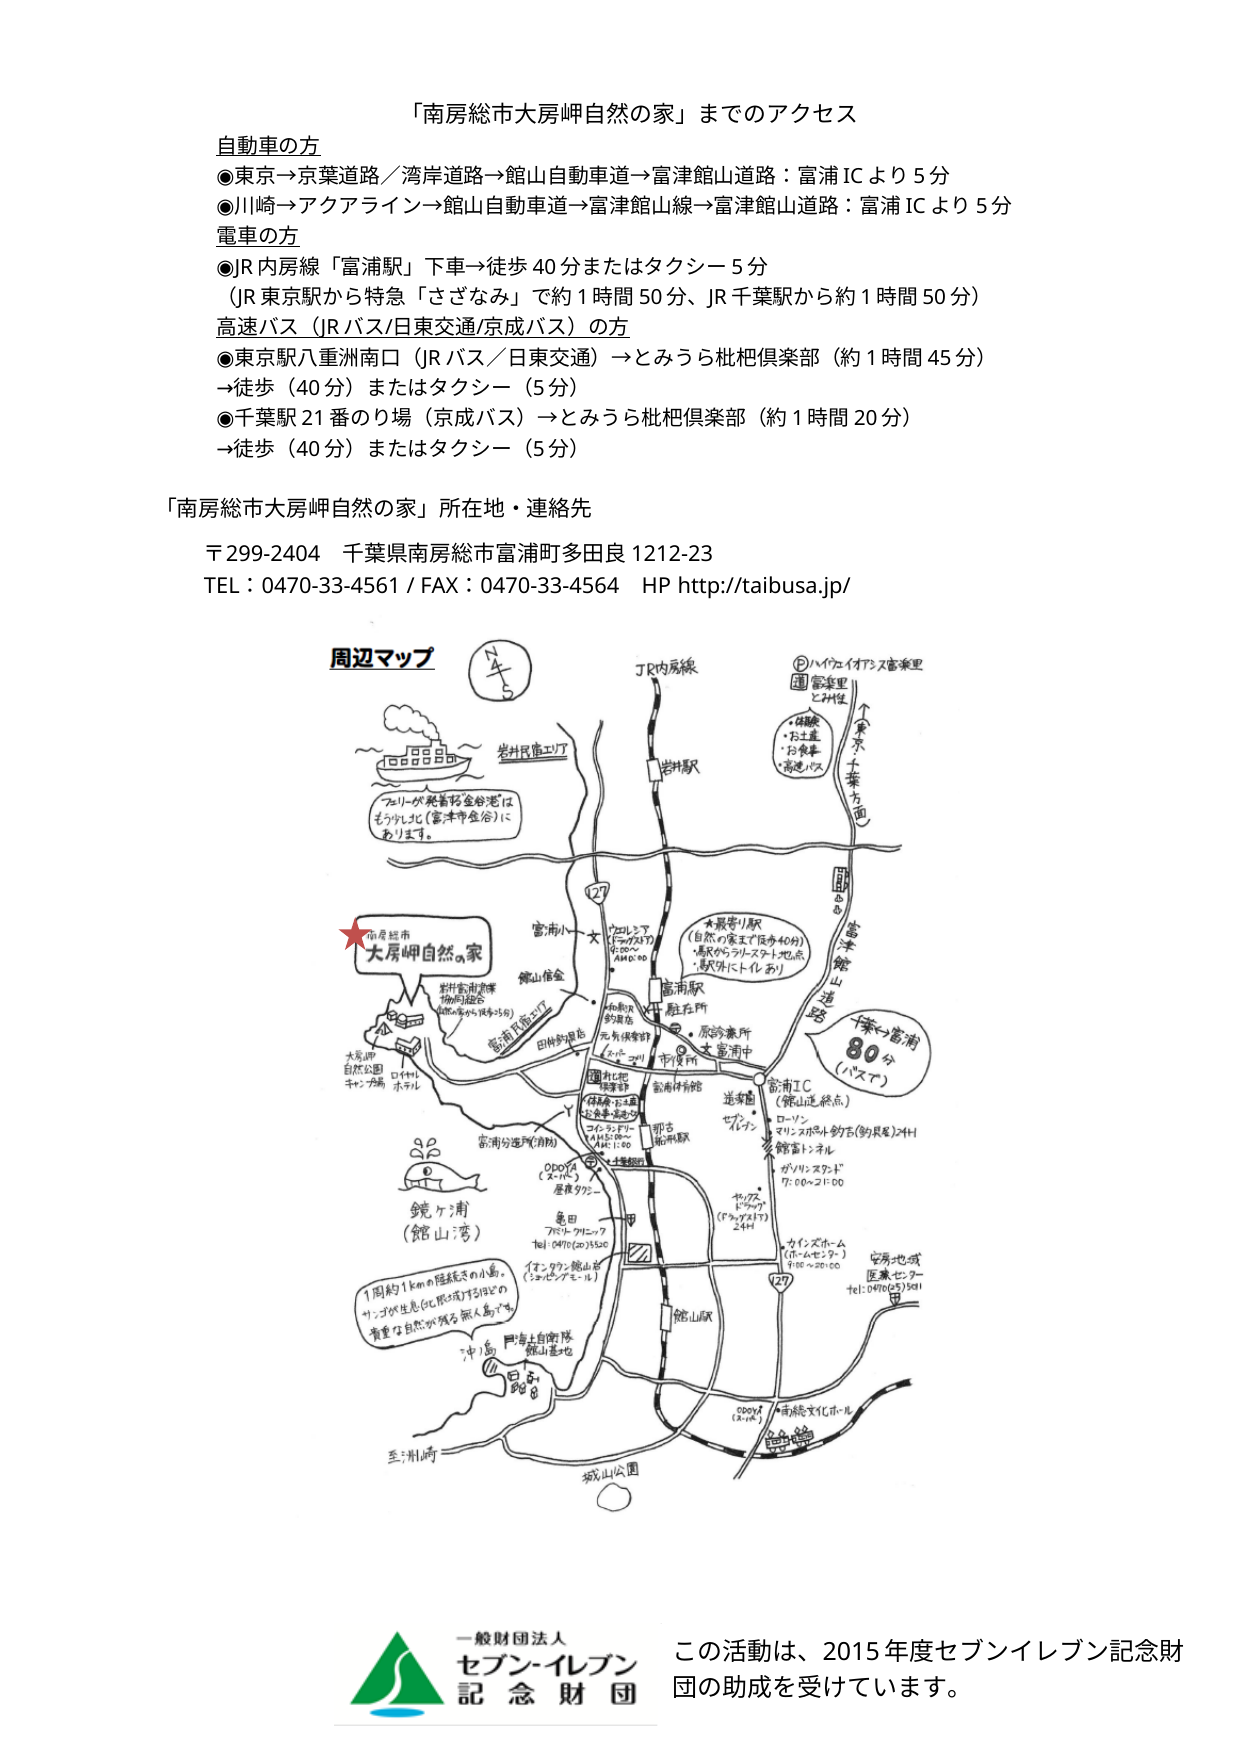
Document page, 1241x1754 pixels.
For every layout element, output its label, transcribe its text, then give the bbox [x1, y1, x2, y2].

text ◉川崎→アクアライン→館山自動車道→富津館山線→富津館山道路：富浦ICより5分 [133, 189, 1125, 220]
text 自動車の方 [133, 129, 1125, 159]
picture [334, 1623, 657, 1727]
text ◉東京→京葉道路／湾岸道路→館山自動車道→富津館山道路：富浦ICより5分 [133, 159, 1125, 189]
text 「南房総市大房岬自然の家」までのアクセス [133, 96, 1125, 129]
text 電車の方 [133, 220, 1125, 250]
text ◉千葉駅21番のり場（京成バス）→とみうら枇杷倶楽部（約1時間20分） [133, 402, 1125, 432]
table_header 〒299-2404 千葉県南房総市富浦町多田良1212-23 TEL：0470-33-4561 / FAX：0470-33-4564 HP http://taibusa.jp/ [171, 522, 960, 609]
text 高速バス（JRバス/日東交通/京成バス）の方 [133, 311, 1125, 341]
text →徒歩（40分）またはタクシー（5分） [133, 432, 1125, 462]
picture [289, 609, 969, 1520]
text （JR東京駅から特急「さざなみ」で約1時間50分、JR千葉駅から約1時間50分） [133, 280, 1125, 311]
text ◉東京駅八重洲南口（JRバス／日東交通）→とみうら枇杷倶楽部（約1時間45分） [133, 341, 1125, 371]
text ◉JR内房線「富浦駅」下車→徒歩40分またはタクシー5分 [133, 250, 1125, 280]
text →徒歩（40分）またはタクシー（5分） [133, 371, 1125, 402]
text 「南房総市大房岬自然の家」所在地・連絡先 [133, 491, 1125, 522]
